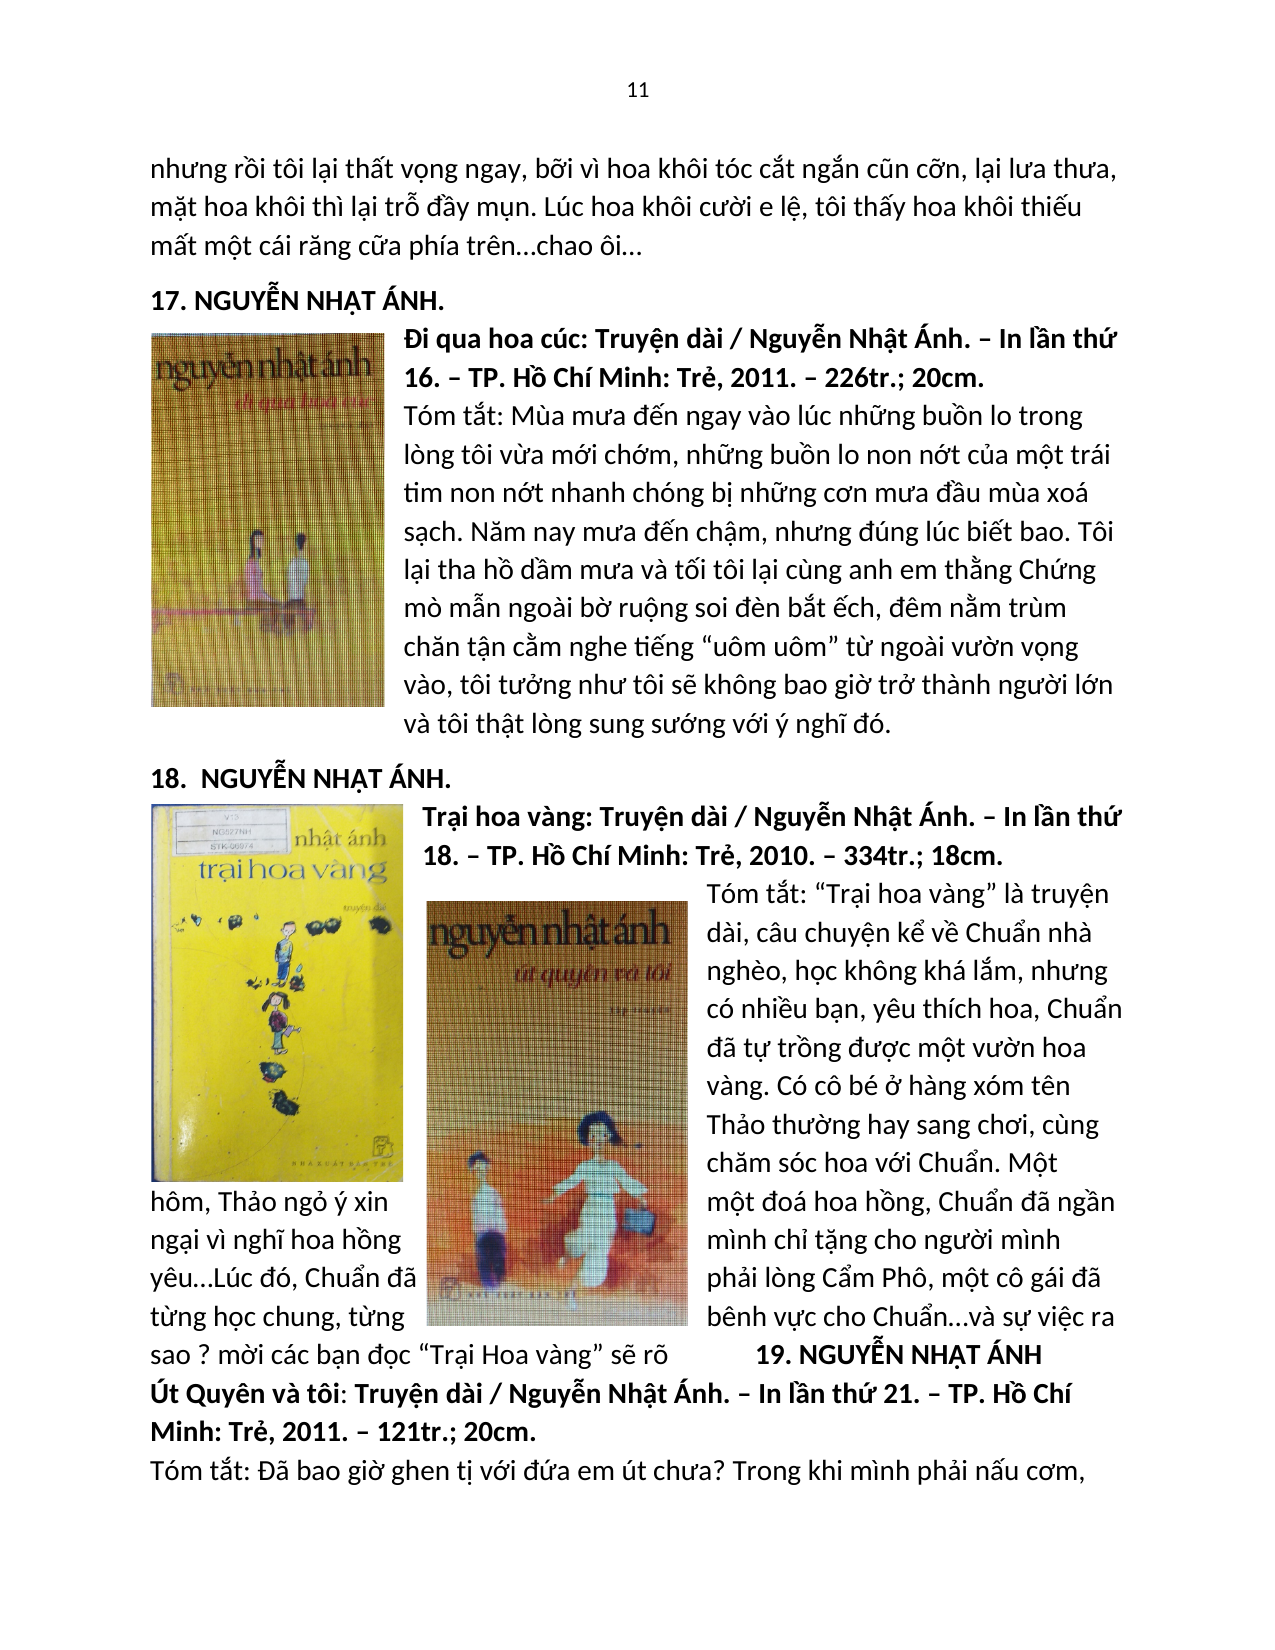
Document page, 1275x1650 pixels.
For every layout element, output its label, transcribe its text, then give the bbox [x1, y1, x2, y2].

text 17. NGUYỄN NHẬT ÁNH. Đi qua hoa cúc: Truyện dài / Nguyễn Nhật Ánh. – In lần thứ 16. – TP. Hồ Chí Minh: Trẻ, 2011. – 226tr.; 20cm. Tóm tắt: Mùa mưa đến ngay vào lúc những buồn lo trong lòng tôi vừa mới chớm, những buồn lo non nớt của một trái tim non nớt nhanh chóng bị những cơn mưa đầu mùa xoá sạch. Năm nay mưa đến chậm, nhưng đúng lúc biết bao. Tôi lại tha hồ dầm mưa và tối tôi lại cùng anh em thằng Chứng mò mẫn ngoài bờ ruộng soi đèn bắt ếch, đêm nằm trùm chăn tận cằm nghe tiếng “uôm uôm” từ ngoài vườn vọng vào, tôi tưởng như tôi sẽ không bao giờ trở thành người lớn và tôi thật lòng sung sướng với ý nghĩ đó. [150, 320, 1125, 779]
picture [425, 939, 688, 1362]
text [150, 150, 1125, 301]
picture [150, 842, 403, 1218]
picture [150, 372, 385, 744]
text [150, 798, 1125, 1487]
